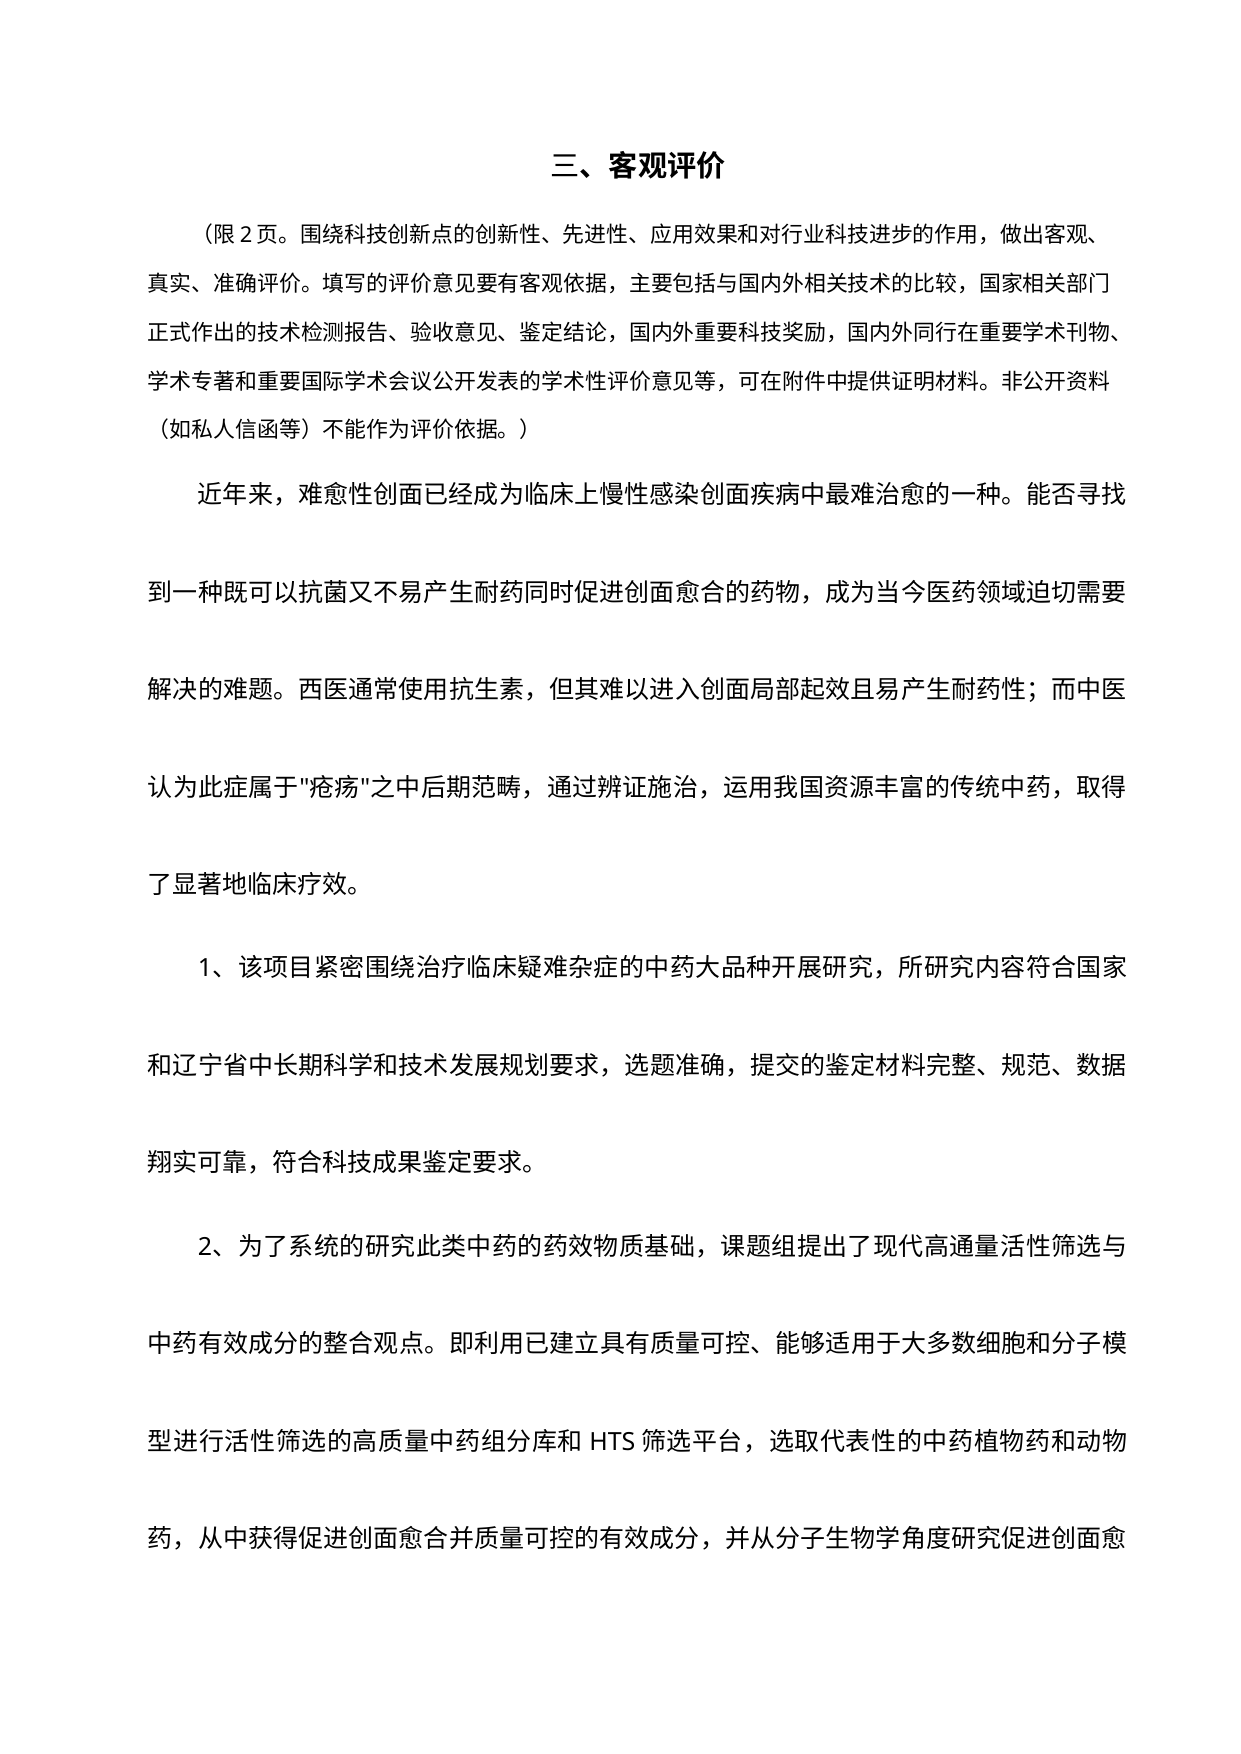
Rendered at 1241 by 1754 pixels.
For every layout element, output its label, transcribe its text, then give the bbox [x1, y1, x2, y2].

text 1、该项目紧密围绕治疗临床疑难杂症的中药大品种开展研究，所研究内容符合国家和辽宁省中长期科学和技术发展规划要求，选题准确，提交的鉴定材料完整、规范、数据翔实可靠，符合科技成果鉴定要求。 [148, 933, 1128, 1193]
text （限2页。围绕科技创新点的创新性、先进性、应用效果和对行业科技进步的作用，做出客观、真实、准确评价。填写的评价意见要有客观依据，主要包括与国内外相关技术的比较，国家相关部门正式作出的技术检测报告、验收意见、鉴定结论，国内外重要科技奖励，国内外同行在重要学术刊物、学术专著和重要国际学术会议公开发表的学术性评价意见等，可在附件中提供证明材料。非公开资料（如私人信函等）不能作为评价依据。） [148, 217, 1128, 444]
text 近年来，难愈性创面已经成为临床上慢性感染创面疾病中最难治愈的一种。能否寻找到一种既可以抗菌又不易产生耐药同时促进创面愈合的药物，成为当今医药领域迫切需要解决的难题。西医通常使用抗生素，但其难以进入创面局部起效且易产生耐药性；而中医认为此症属于"疮疡"之中后期范畴，通过辨证施治，运用我国资源丰富的传统中药，取得了显著地临床疗效。 [148, 460, 1128, 915]
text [148, 1212, 1128, 1569]
text 三、客观评价 [148, 131, 1128, 196]
